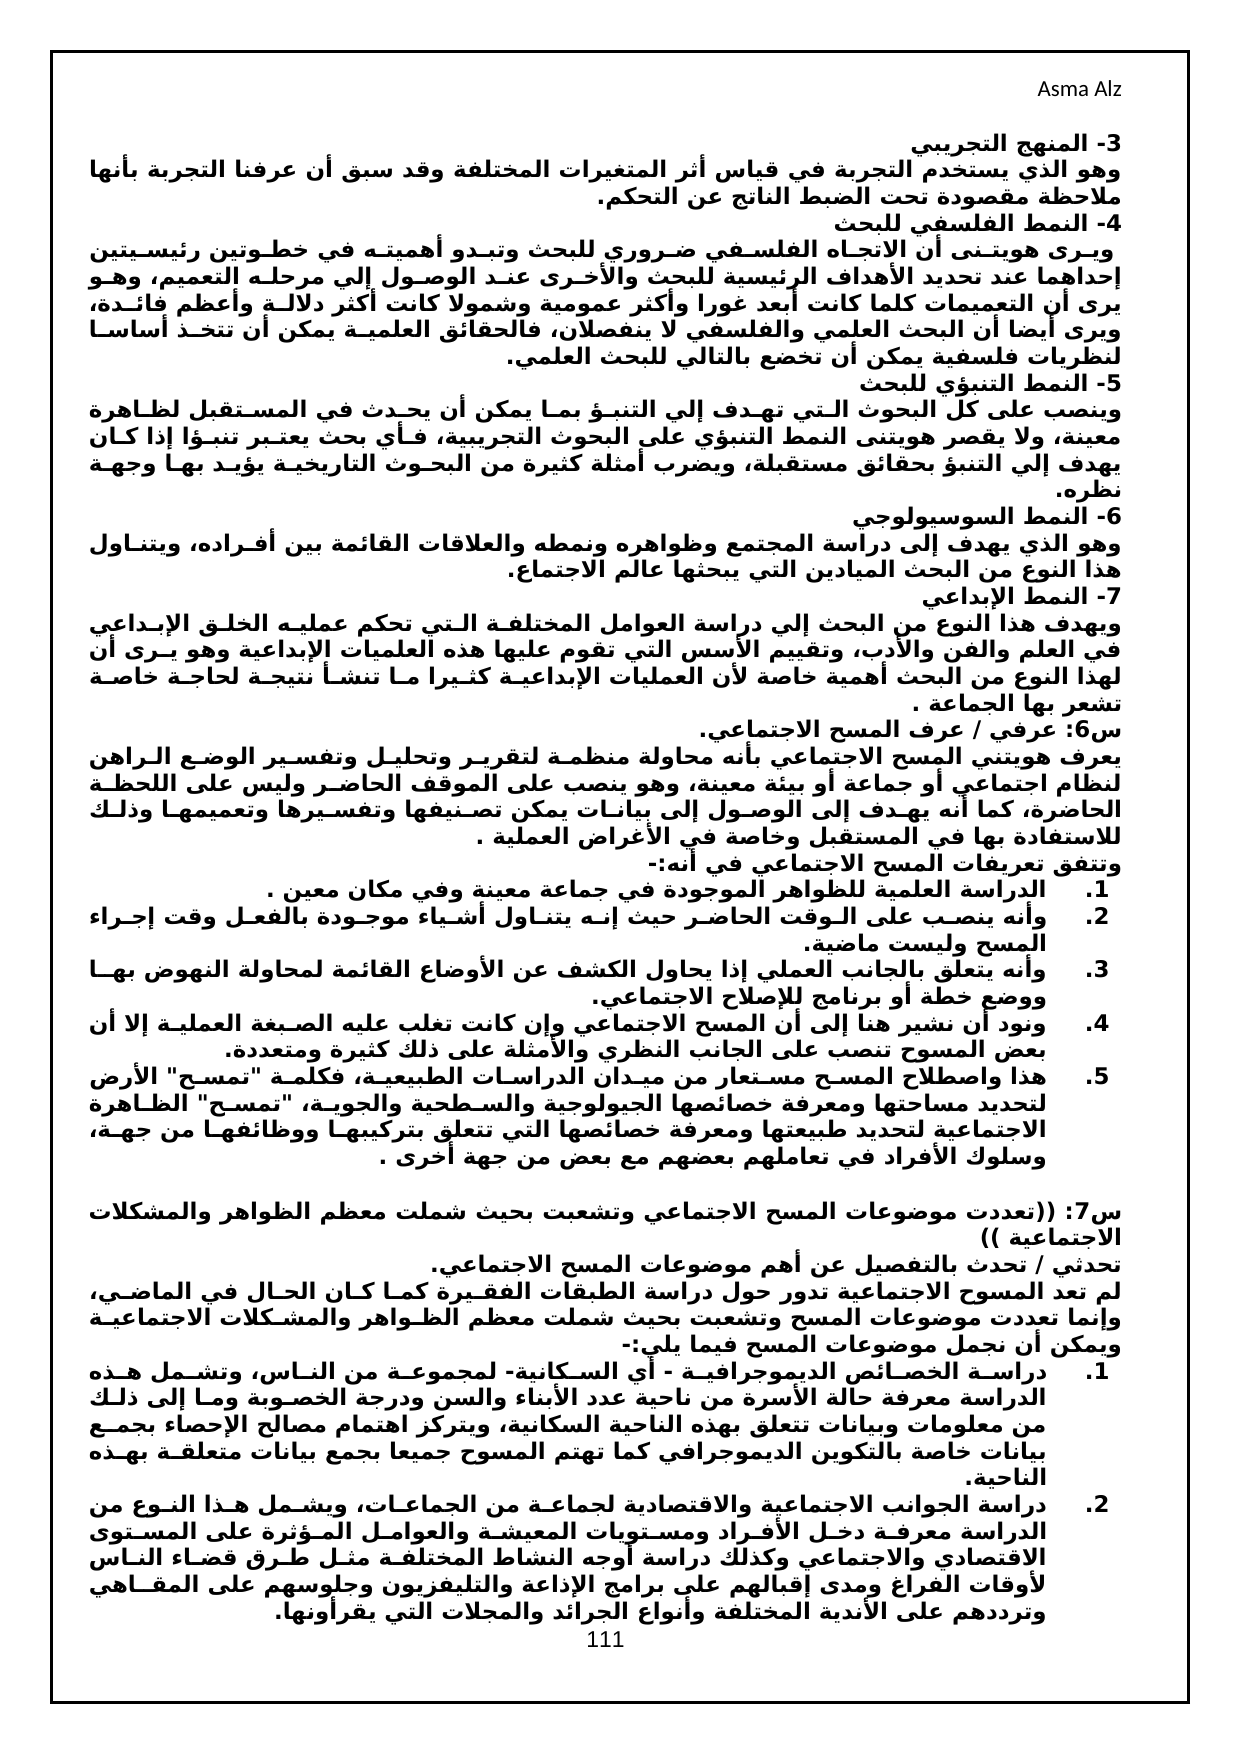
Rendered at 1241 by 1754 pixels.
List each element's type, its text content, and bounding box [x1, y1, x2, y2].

text وهو الذي يهدف إلى دراسة المجتمع وظواهره ونمطه والعلاقات القائمة بين أفراده، ويتناول هذا النوع من البحث الميادين التي يبحثها عالم الاجتماع. [89, 530, 1122, 583]
list ونود أن نشير هنا إلى أن المسح الاجتماعي وإن كانت تغلب عليه الصبغة العملية إلا أن بعض المسوح تنصب على الجانب النظري والأمثلة على ذلك كثيرة ومتعددة. [89, 1010, 1084, 1063]
text تحدثي / تحدث بالتفصيل عن أهم موضوعات المسح الاجتماعي. [89, 1251, 1122, 1278]
text 4- النمط الفلسفي للبحث [89, 210, 1122, 237]
list هذا واصطلاح المسح مستعار من ميدان الدراسات الطبيعية، فكلمة "تمسح" الأرض لتحديد مساحتها ومعرفة خصائصها الجيولوجية والسطحية والجوية، "تمسح" الظاهرة الاجتماعية لتحديد طبيعتها ومعرفة خصائصها التي تتعلق بتركيبها ووظائفها من جهة، وسلوك الأفراد في تعاملهم بعضهم مع بعض من جهة أخرى . [89, 1063, 1084, 1170]
list دراسة الجوانب الاجتماعية والاقتصادية لجماعة من الجماعات، ويشمل هذا النوع من الدراسة معرفة دخل الأفراد ومستويات المعيشة والعوامل المؤثرة على المستوى الاقتصادي والاجتماعي وكذلك دراسة أوجه النشاط المختلفة مثل طرق قضاء الناس لأوقات الفراغ ومدى إقبالهم على برامج الإذاعة والتليفزيون وجلوسهم على المقاهي وترددهم على الأندية المختلفة وأنواع الجرائد والمجلات التي يقرأونها. [89, 1491, 1084, 1624]
text ويهدف هذا النوع من البحث إلي دراسة العوامل المختلفة التي تحكم عمليه الخلق الإبداعي في العلم والفن والأدب، وتقييم الأسس التي تقوم عليها هذه العلميات الإبداعية وهو يرى أن لهذا النوع من البحث أهمية خاصة لأن العمليات الإبداعية كثيرا ما تنشأ نتيجة لحاجة خاصة تشعر بها الجماعة . [89, 610, 1122, 717]
text وينصب على كل البحوث التي تهدف إلي التنبؤ بما يمكن أن يحدث في المستقبل لظاهرة معينة، ولا يقصر هويتنى النمط التنبؤي على البحوث التجريبية، فأي بحث يعتبر تنبؤا إذا كان يهدف إلي التنبؤ بحقائق مستقبلة، ويضرب أمثلة كثيرة من البحوث التاريخية يؤيد بها وجهة نظره. [89, 397, 1122, 503]
text 6- النمط السوسيولوجي [89, 503, 1122, 530]
list وأنه يتعلق بالجانب العملي إذا يحاول الكشف عن الأوضاع القائمة لمحاولة النهوض بها ووضع خطة أو برنامج للإصلاح الاجتماعي. [89, 957, 1084, 1010]
text وهو الذي يستخدم التجربة في قياس أثر المتغيرات المختلفة وقد سبق أن عرفنا التجربة بأنها ملاحظة مقصودة تحت الضبط الناتج عن التحكم. [89, 157, 1122, 210]
list دراسة الخصائص الديموجرافية - أي السكانية- لمجموعة من الناس، وتشمل هذه الدراسة معرفة حالة الأسرة من ناحية عدد الأبناء والسن ودرجة الخصوبة وما إلى ذلك من معلومات وبيانات تتعلق بهذه الناحية السكانية، ويتركز اهتمام مصالح الإحصاء بجمع بيانات خاصة بالتكوين الديموجرافي كما تهتم المسوح جميعا بجمع بيانات متعلقة بهذه الناحية. [89, 1358, 1084, 1491]
text س6: عرفي / عرف المسح الاجتماعي. [89, 717, 1122, 743]
text لم تعد المسوح الاجتماعية تدور حول دراسة الطبقات الفقيرة كما كان الحال في الماضي، وإنما تعددت موضوعات المسح وتشعبت بحيث شملت معظم الظواهر والمشكلات الاجتماعية ويمكن أن نجمل موضوعات المسح فيما يلي:- [89, 1278, 1122, 1358]
text 5- النمط التنبؤي للبحث [89, 370, 1122, 397]
text 3- المنهج التجريبي [89, 130, 1122, 157]
text يعرف هويتني المسح الاجتماعي بأنه محاولة منظمة لتقرير وتحليل وتفسير الوضع الراهن لنظام اجتماعي أو جماعة أو بيئة معينة، وهو ينصب على الموقف الحاضر وليس على اللحظة الحاضرة، كما أنه يهدف إلى الوصول إلى بيانات يمكن تصنيفها وتفسيرها وتعميمها وذلك للاستفادة بها في المستقبل وخاصة في الأغراض العملية . [89, 743, 1122, 850]
text وتتفق تعريفات المسح الاجتماعي في أنه:- [89, 850, 1122, 877]
text 7- النمط الإبداعي [89, 583, 1122, 610]
list وأنه ينصب على الوقت الحاضر حيث إنه يتناول أشياء موجودة بالفعل وقت إجراء المسح وليست ماضية. [89, 903, 1084, 957]
text ويرى هويتنى أن الاتجاه الفلسفي ضروري للبحث وتبدو أهميته في خطوتين رئيسيتين إحداهما عند تحديد الأهداف الرئيسية للبحث والأخرى عند الوصول إلي مرحله التعميم، وهو يرى أن التعميمات كلما كانت أبعد غورا وأكثر عمومية وشمولا كانت أكثر دلالة وأعظم فائدة، ويرى أيضا أن البحث العلمي والفلسفي لا ينفصلان، فالحقائق العلمية يمكن أن تتخذ أساسا لنظريات فلسفية يمكن أن تخضع بالتالي للبحث العلمي. [89, 237, 1122, 370]
list الدراسة العلمية للظواهر الموجودة في جماعة معينة وفي مكان معين . [89, 877, 1084, 903]
text س7: ((تعددت موضوعات المسح الاجتماعي وتشعبت بحيث شملت معظم الظواهر والمشكلات الاجتماعية )) [89, 1198, 1122, 1251]
